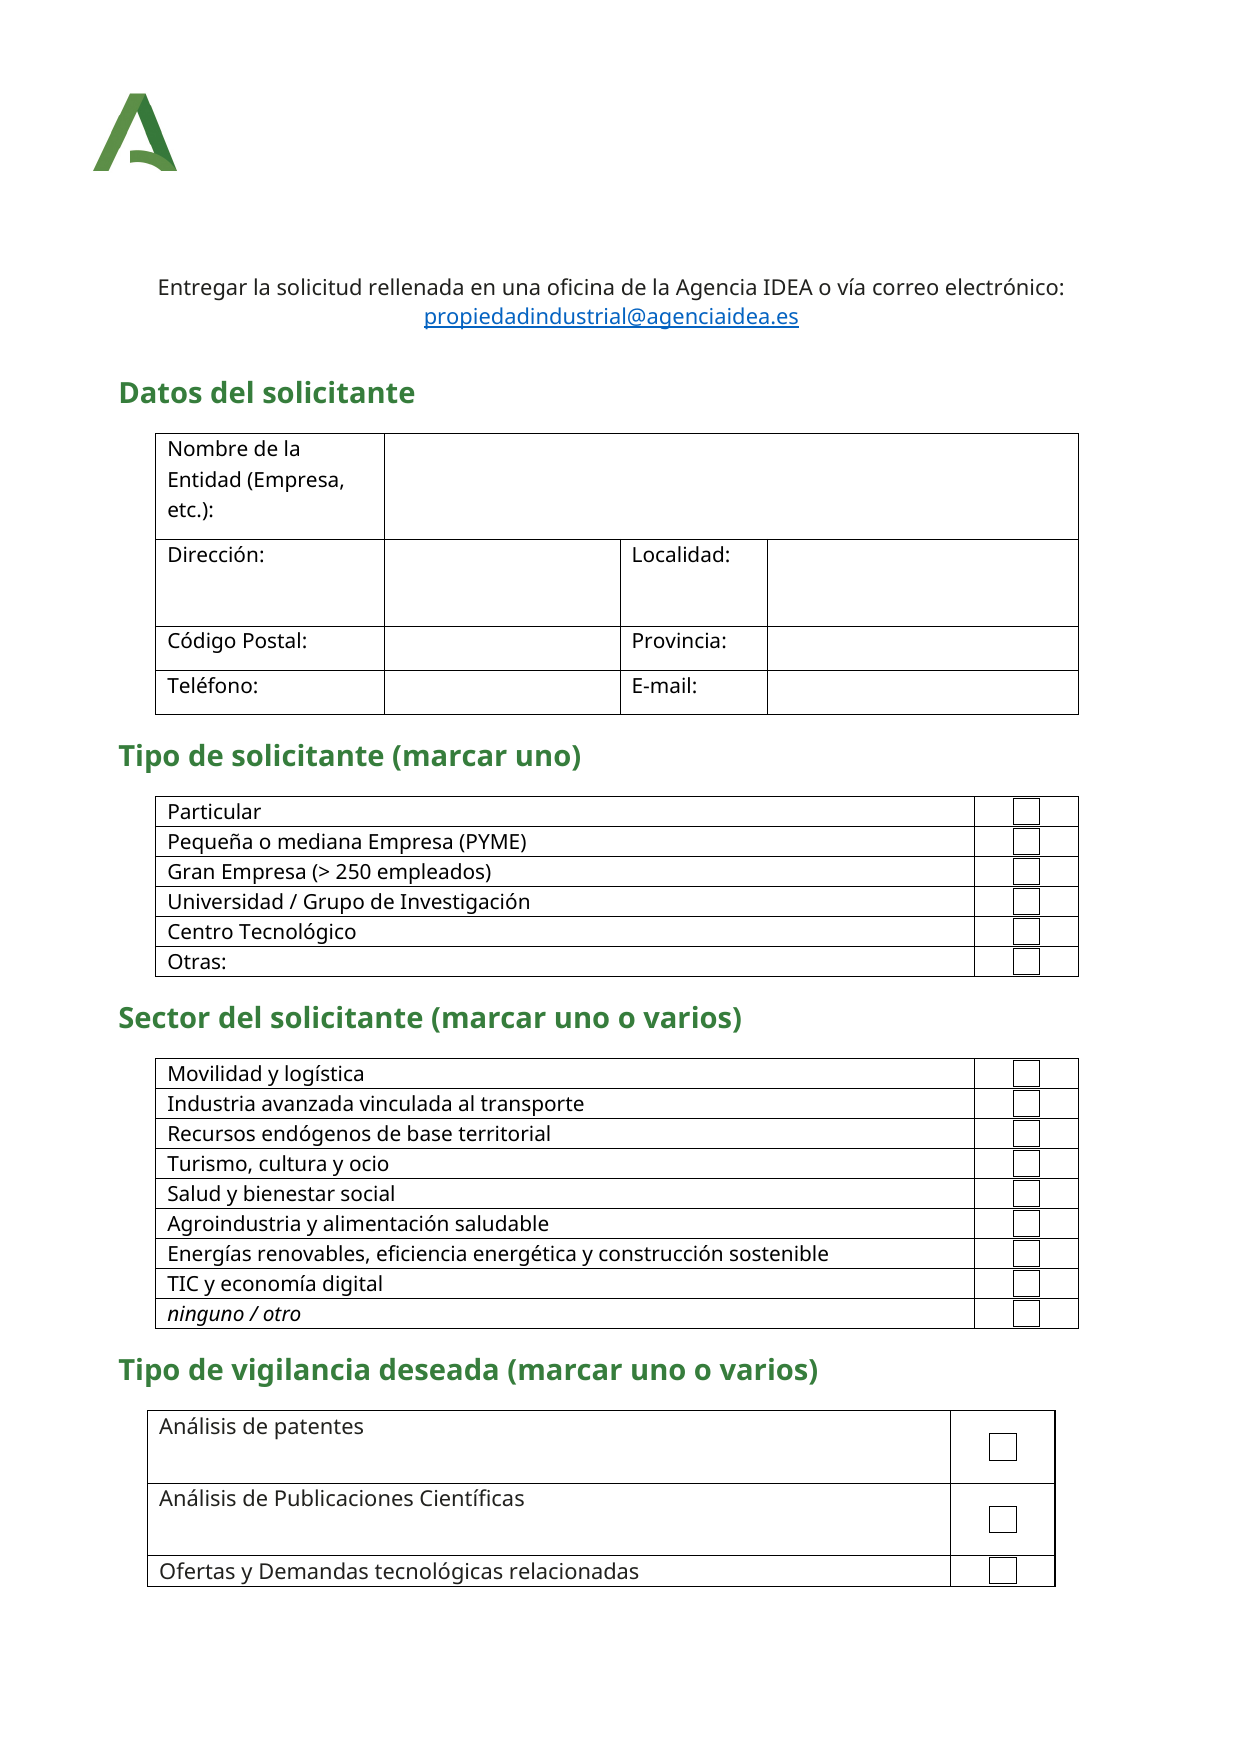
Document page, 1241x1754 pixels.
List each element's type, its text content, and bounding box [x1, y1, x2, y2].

table_cell [768, 671, 1078, 714]
table_cell [385, 540, 620, 626]
table_cell Centro Tecnológico [156, 917, 974, 946]
table_header [975, 797, 1078, 826]
table_cell Localidad: [621, 540, 767, 626]
table_header Particular [156, 797, 974, 826]
table_cell Turismo, cultura y ocio [156, 1149, 974, 1177]
table_cell [951, 1556, 1054, 1586]
table_cell Código Postal: [156, 627, 384, 670]
table_cell [975, 1089, 1078, 1117]
table_cell E-mail: [621, 671, 767, 714]
table_header [385, 434, 1078, 539]
table_cell [975, 857, 1078, 886]
table_cell [975, 947, 1078, 976]
table_cell [975, 1179, 1078, 1207]
subtitle Sector del solicitante (marcar uno o varios) [118, 997, 1104, 1037]
table_cell ninguno / otro [156, 1299, 974, 1327]
picture [88, 88, 182, 176]
table_cell [975, 1209, 1078, 1237]
table_header Movilidad y logística [156, 1059, 974, 1087]
table_cell Teléfono: [156, 671, 384, 714]
subtitle Datos del solicitante [118, 373, 1104, 412]
table_cell Recursos endógenos de base territorial [156, 1119, 974, 1147]
table_cell Ofertas y Demandas tecnológicas relacionadas [148, 1556, 950, 1586]
table_cell Gran Empresa (> 250 empleados) [156, 857, 974, 886]
table_cell Salud y bienestar social [156, 1179, 974, 1207]
table_cell [975, 1269, 1078, 1297]
table_header [975, 1059, 1078, 1087]
table_cell Provincia: [621, 627, 767, 670]
table_header Nombre de la Entidad (Empresa, etc.): [156, 434, 384, 539]
table_cell [975, 827, 1078, 856]
table_cell [385, 671, 620, 714]
table_header Análisis de patentes [148, 1411, 950, 1482]
table_cell [975, 1239, 1078, 1267]
table_cell [768, 627, 1078, 670]
table_cell TIC y economía digital [156, 1269, 974, 1297]
table_cell Energías renovables, eficiencia energética y construcción sostenible [156, 1239, 974, 1267]
table_cell Dirección: [156, 540, 384, 626]
table_cell Industria avanzada vinculada al transporte [156, 1089, 974, 1117]
text Entregar la solicitud rellenada en una oficina de la Agencia IDEA o vía correo electrónico: propiedadindustrial@agenciaidea.es [118, 272, 1104, 331]
table_cell Pequeña o mediana Empresa (PYME) [156, 827, 974, 856]
table_cell [975, 1149, 1078, 1177]
table_cell [975, 1119, 1078, 1147]
subtitle Tipo de solicitante (marcar uno) [118, 736, 1104, 775]
table_cell [975, 917, 1078, 946]
table_cell Análisis de Publicaciones Científicas [148, 1484, 950, 1555]
table_cell Otras: [156, 947, 974, 976]
table_header [951, 1411, 1054, 1482]
table_cell [975, 1299, 1078, 1327]
table_cell Universidad / Grupo de Investigación [156, 887, 974, 916]
table_cell [951, 1484, 1054, 1555]
table_cell [768, 540, 1078, 626]
subtitle Tipo de vigilancia deseada (marcar uno o varios) [118, 1349, 1104, 1389]
table_cell [975, 887, 1078, 916]
table_cell Agroindustria y alimentación saludable [156, 1209, 974, 1237]
table_cell [385, 627, 620, 670]
